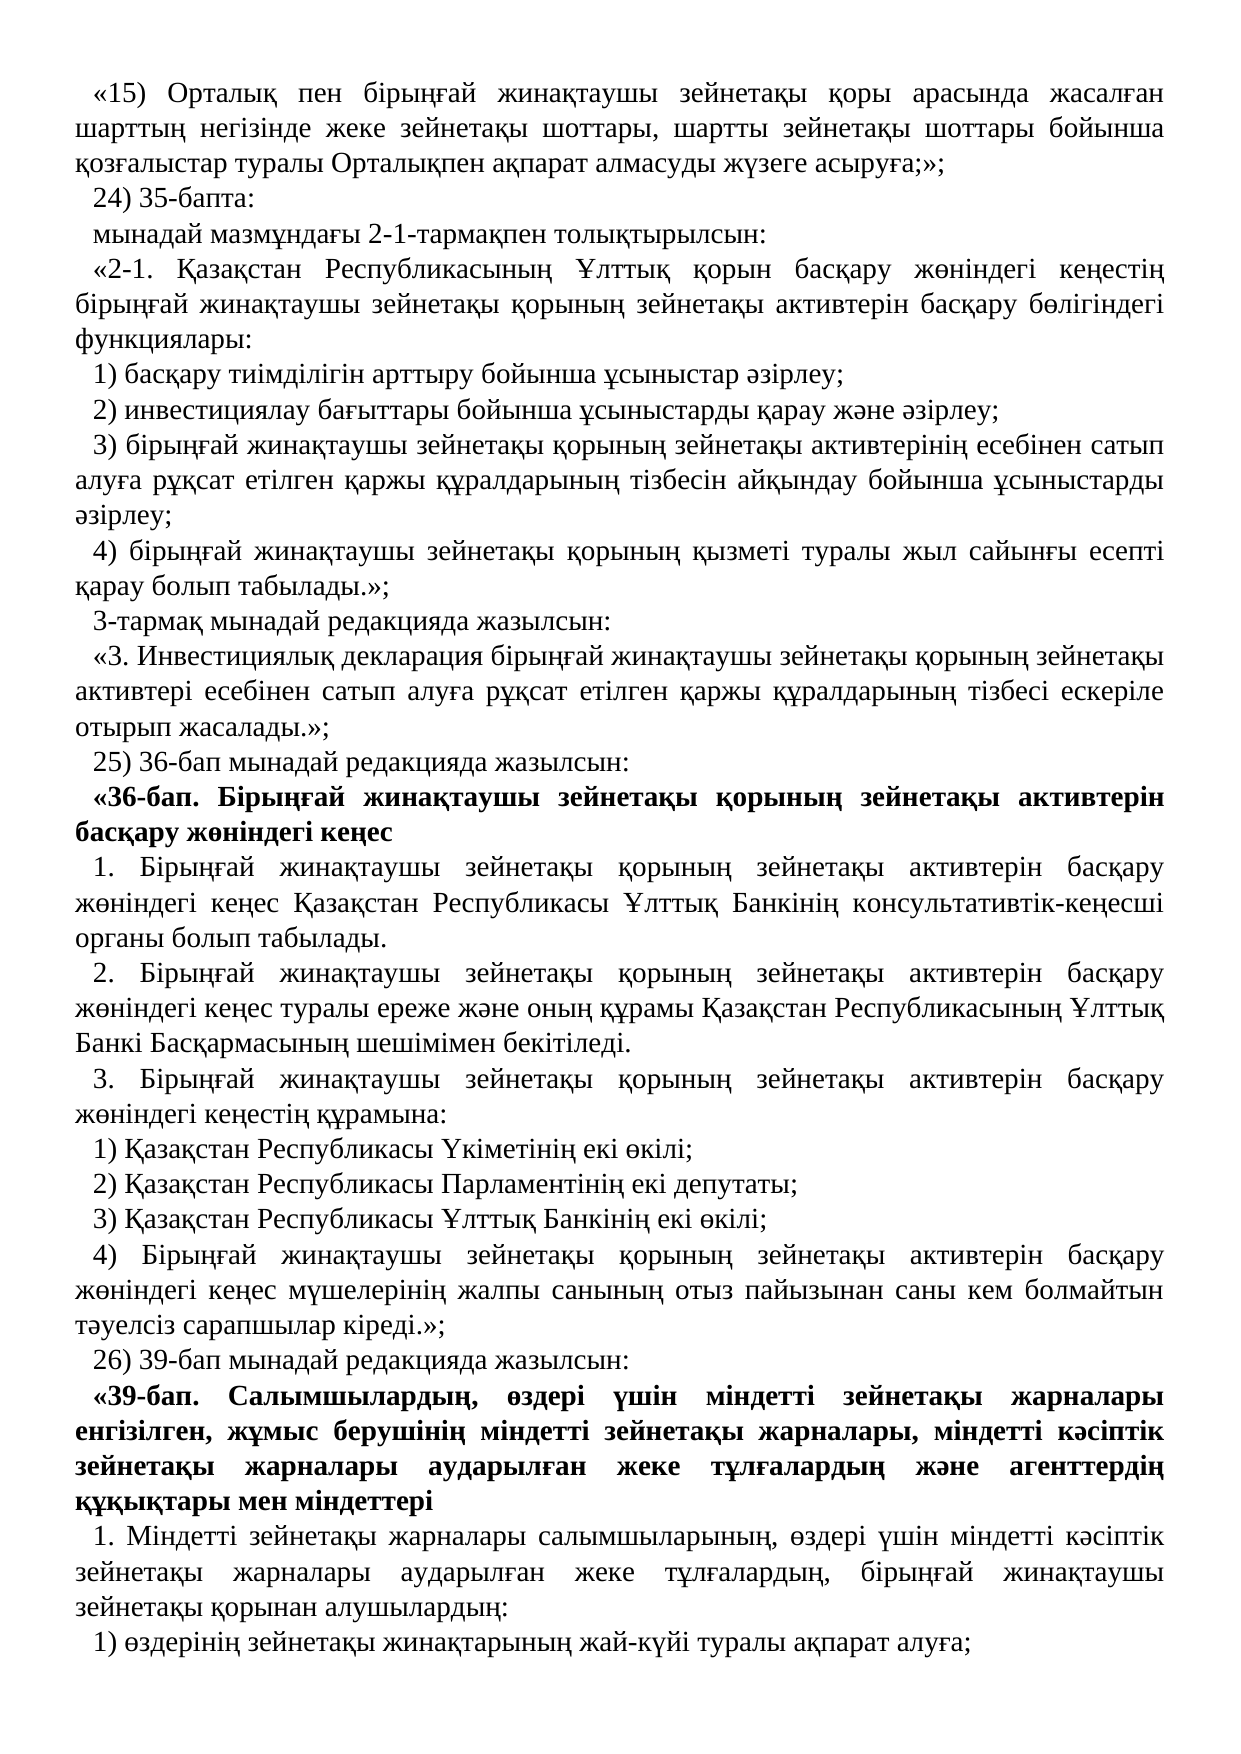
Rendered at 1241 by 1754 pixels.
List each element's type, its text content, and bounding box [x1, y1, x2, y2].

text 25) 36-бап мынадай редакцияда жазылсын: [75, 744, 1165, 777]
text 1. Бірыңғай жинақтаушы зейнетақы қорының зейнетақы активтерін басқару жөніндегі кеңес Қазақстан Республикасы Ұлттық Банкінің консультативтік-кеңесші органы болып табылады. [75, 849, 1165, 953]
text «2-1. Қазақстан Республикасының Ұлттық қорын басқару жөніндегі кеңестің бірыңғай жинақтаушы зейнетақы қорының зейнетақы активтерін басқару бөлігіндегі функциялары: [75, 251, 1165, 355]
text 1) басқару тиімділігін арттыру бойынша ұсыныстар әзірлеу; [75, 357, 1165, 390]
text 3) бірыңғай жинақтаушы зейнетақы қорының зейнетақы активтерінің есебінен сатып алуға рұқсат етілген қаржы құралдарының тізбесін айқындау бойынша ұсыныстарды әзірлеу; [75, 427, 1165, 531]
text 3-тармақ мынадай редакцияда жазылсын: [75, 603, 1165, 637]
text 1) өздерінің зейнетақы жинақтарының жай-күйі туралы ақпарат алуға; [75, 1624, 1165, 1658]
text 3. Бірыңғай жинақтаушы зейнетақы қорының зейнетақы активтерін басқару жөніндегі кеңестің құрамына: [75, 1061, 1165, 1129]
text 3) Қазақстан Республикасы Ұлттық Банкінің екі өкілі; [75, 1202, 1165, 1235]
text мынадай мазмұндағы 2-1-тармақпен толықтырылсын: [75, 216, 1165, 249]
text 2. Бірыңғай жинақтаушы зейнетақы қорының зейнетақы активтерін басқару жөніндегі кеңес туралы ереже және оның құрамы Қазақстан Республикасының Ұлттық Банкі Басқармасының шешімімен бекітіледі. [75, 955, 1165, 1059]
text 4) бірыңғай жинақтаушы зейнетақы қорының қызметі туралы жыл сайынғы есепті қарау болып табылады.»; [75, 533, 1165, 601]
text «36-бап. Бірыңғай жинақтаушы зейнетақы қорының зейнетақы активтерін басқару жөніндегі кеңес [75, 779, 1165, 848]
text «3. Инвестициялық декларация бірыңғай жинақтаушы зейнетақы қорының зейнетақы активтері есебінен сатып алуға рұқсат етілген қаржы құралдарының тізбесі ескеріле отырып жасалады.»; [75, 638, 1165, 742]
text 4) Бірыңғай жинақтаушы зейнетақы қорының зейнетақы активтерін басқару жөніндегі кеңес мүшелерінің жалпы санының отыз пайызынан саны кем болмайтын тәуелсіз сарапшылар кіреді.»; [75, 1237, 1165, 1341]
text 2) инвестициялау бағыттары бойынша ұсыныстарды қарау және әзірлеу; [75, 392, 1165, 425]
text 26) 39-бап мынадай редакцияда жазылсын: [75, 1342, 1165, 1376]
text 1. Міндетті зейнетақы жарналары салымшыларының, өздері үшін міндетті кәсіптік зейнетақы жарналары аударылған жеке тұлғалардың, бірыңғай жинақтаушы зейнетақы қорынан алушылардың: [75, 1518, 1165, 1622]
text «15) Орталық пен бірыңғай жинақтаушы зейнетақы қоры арасында жасалған шарттың негізінде жеке зейнетақы шоттары, шартты зейнетақы шоттары бойынша қозғалыстар туралы Орталықпен ақпарат алмасуды жүзеге асыруға;»; [75, 75, 1165, 179]
text 24) 35-бапта: [75, 181, 1165, 214]
text 2) Қазақстан Республикасы Парламентінің екі депутаты; [75, 1166, 1165, 1200]
text «39-бап. Салымшылардың, өздері үшін міндетті зейнетақы жарналары енгізілген, жұмыс берушінің міндетті зейнетақы жарналары, міндетті кәсіптік зейнетақы жарналары аударылған жеке тұлғалардың және агенттердің құқықтары мен міндеттері [75, 1378, 1165, 1517]
text 1) Қазақстан Республикасы Үкіметінің екі өкілі; [75, 1131, 1165, 1165]
